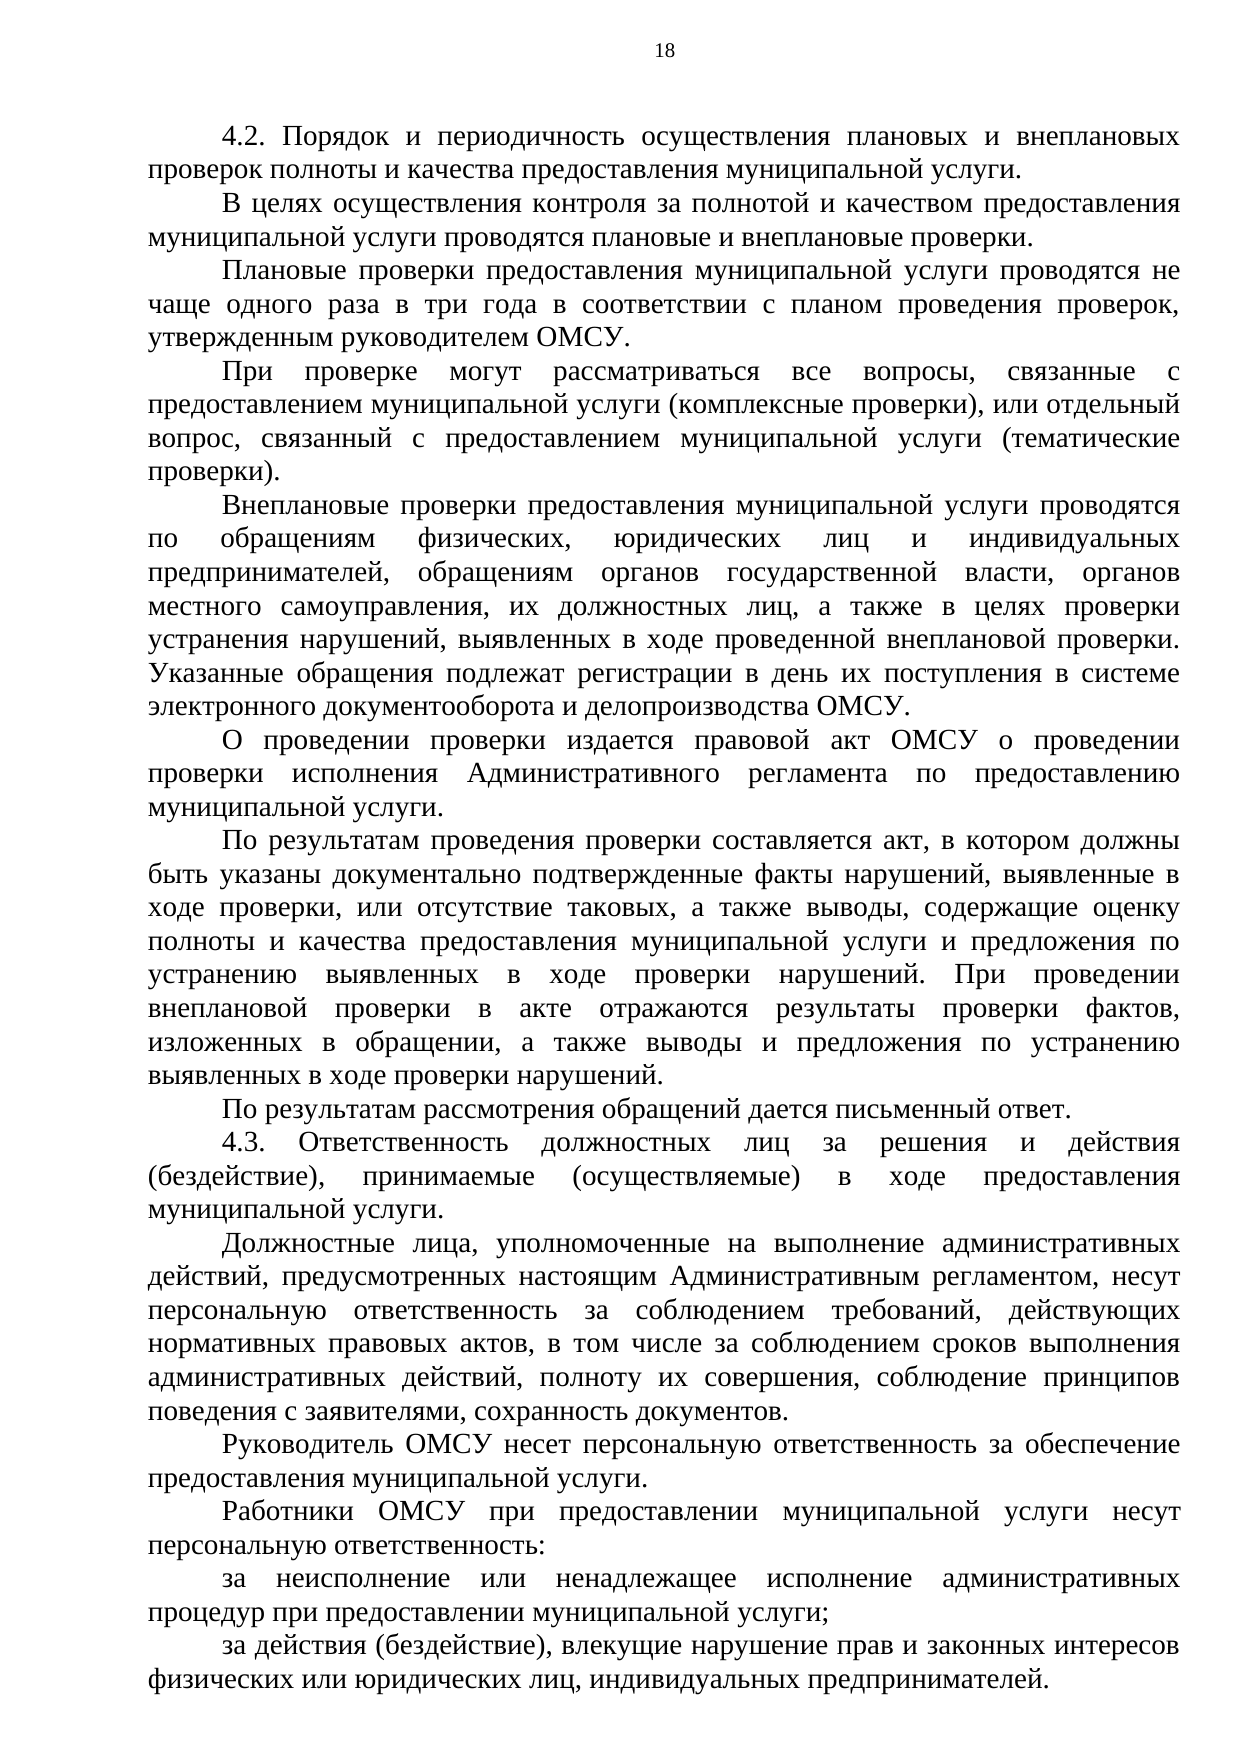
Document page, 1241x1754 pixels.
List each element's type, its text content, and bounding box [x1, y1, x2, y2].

text Плановые проверки предоставления муниципальной услуги проводятся не чаще одного раза в три года в соответствии с планом проведения проверок, утвержденным руководителем ОМСУ. [148, 252, 1181, 353]
text О проведении проверки издается правовой акт ОМСУ о проведении проверки исполнения Административного регламента по предоставлению муниципальной услуги. [148, 722, 1181, 822]
text Руководитель ОМСУ несет персональную ответственность за обеспечение предоставления муниципальной услуги. [148, 1426, 1181, 1493]
text 4.2. Порядок и периодичность осуществления плановых и внеплановых проверок полноты и качества предоставления муниципальной услуги. [148, 118, 1181, 185]
text за действия (бездействие), влекущие нарушение прав и законных интересов физических или юридических лиц, индивидуальных предпринимателей. [148, 1627, 1181, 1694]
text При проверке могут рассматриваться все вопросы, связанные с предоставлением муниципальной услуги (комплексные проверки), или отдельный вопрос, связанный с предоставлением муниципальной услуги (тематические проверки). [148, 353, 1181, 487]
text По результатам проведения проверки составляется акт, в котором должны быть указаны документально подтвержденные факты нарушений, выявленные в ходе проверки, или отсутствие таковых, а также выводы, содержащие оценку полноты и качества предоставления муниципальной услуги и предложения по устранению выявленных в ходе проверки нарушений. При проведении внеплановой проверки в акте отражаются результаты проверки фактов, изложенных в обращении, а также выводы и предложения по устранению выявленных в ходе проверки нарушений. [148, 822, 1181, 1091]
text Внеплановые проверки предоставления муниципальной услуги проводятся по обращениям физических, юридических лиц и индивидуальных предпринимателей, обращениям органов государственной власти, органов местного самоуправления, их должностных лиц, а также в целях проверки устранения нарушений, выявленных в ходе проведенной внеплановой проверки. Указанные обращения подлежат регистрации в день их поступления в системе электронного документооборота и делопроизводства ОМСУ. [148, 487, 1181, 722]
text Работники ОМСУ при предоставлении муниципальной услуги несут персональную ответственность: [148, 1493, 1181, 1560]
text По результатам рассмотрения обращений дается письменный ответ. [148, 1091, 1181, 1124]
text В целях осуществления контроля за полнотой и качеством предоставления муниципальной услуги проводятся плановые и внеплановые проверки. [148, 185, 1181, 252]
text за неисполнение или ненадлежащее исполнение административных процедур при предоставлении муниципальной услуги; [148, 1560, 1181, 1627]
text 4.3. Ответственность должностных лиц за решения и действия (бездействие), принимаемые (осуществляемые) в ходе предоставления муниципальной услуги. [148, 1124, 1181, 1225]
text Должностные лица, уполномоченные на выполнение административных действий, предусмотренных настоящим Административным регламентом, несут персональную ответственность за соблюдением требований, действующих нормативных правовых актов, в том числе за соблюдением сроков выполнения административных действий, полноту их совершения, соблюдение принципов поведения с заявителями, сохранность документов. [148, 1225, 1181, 1426]
